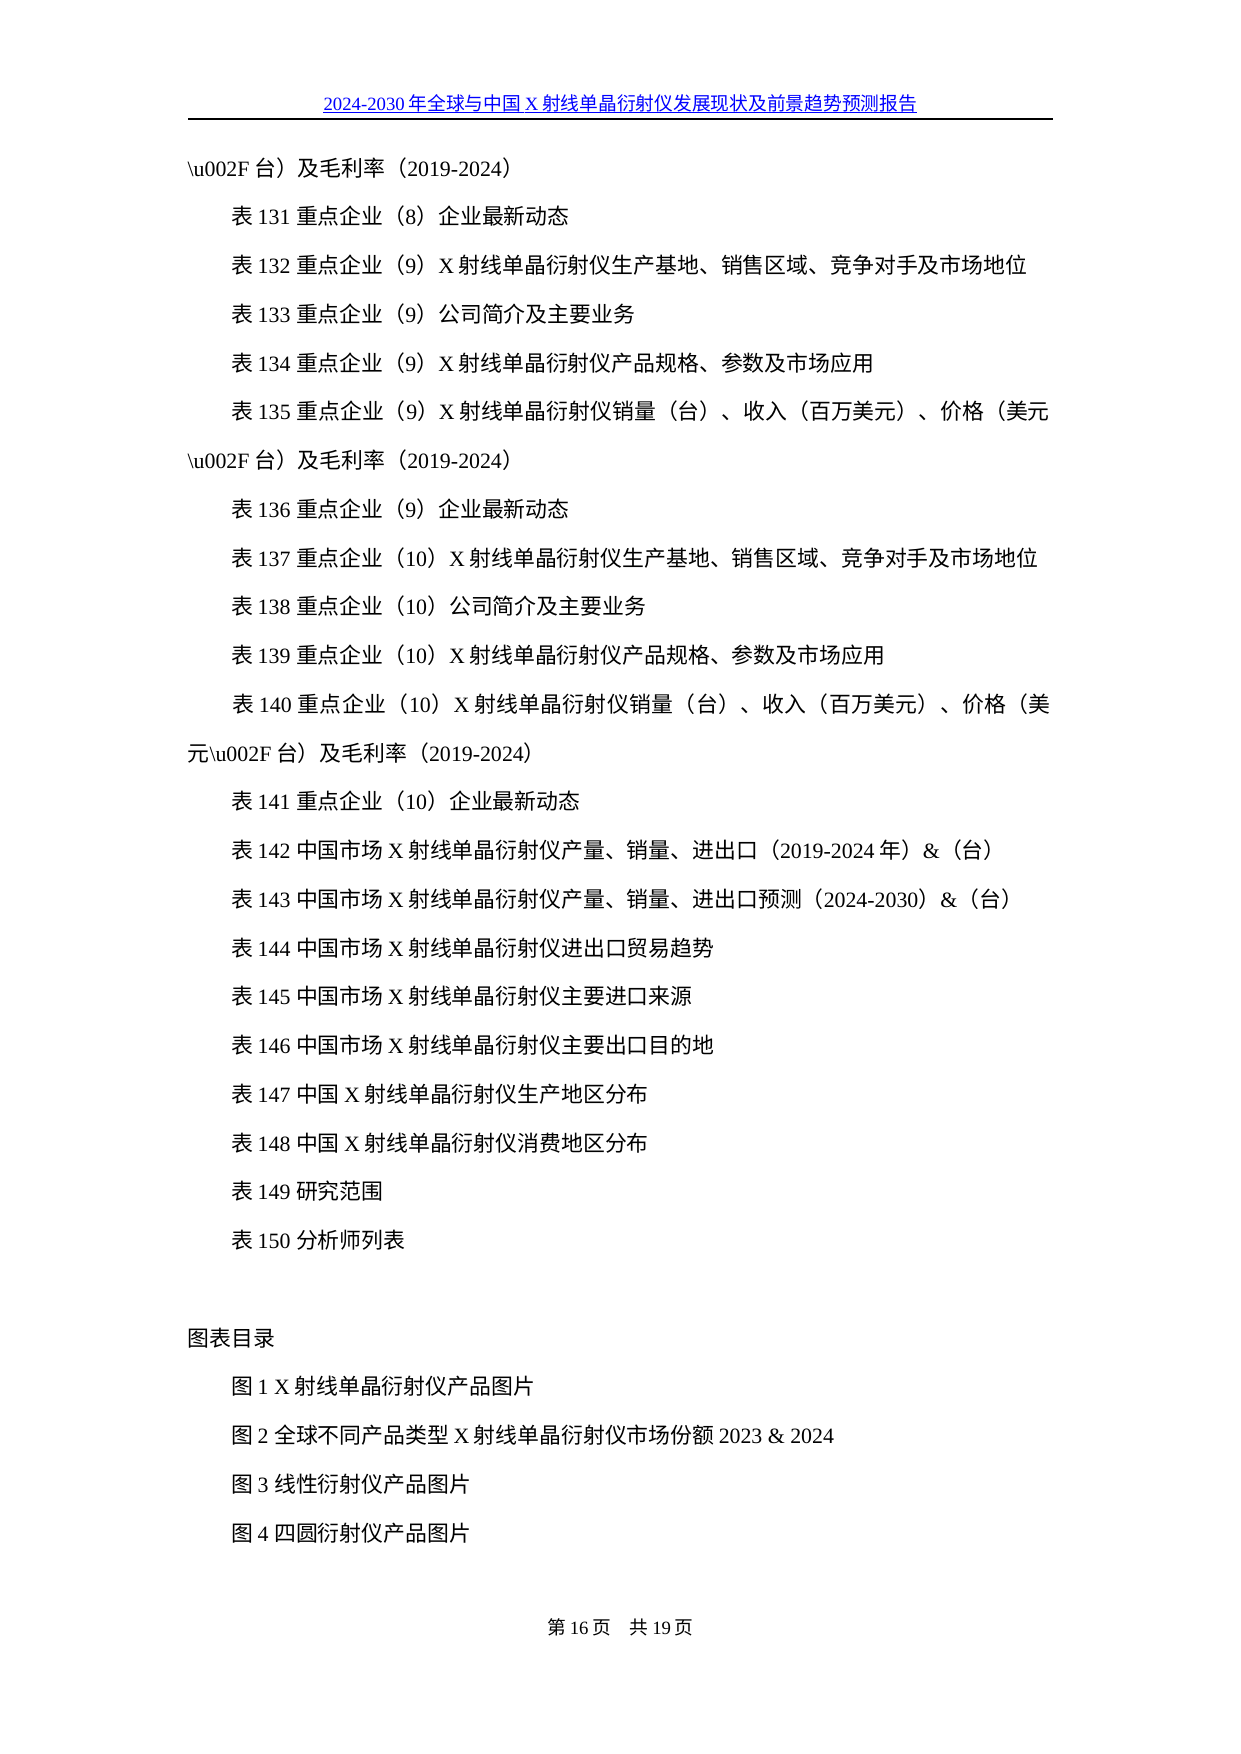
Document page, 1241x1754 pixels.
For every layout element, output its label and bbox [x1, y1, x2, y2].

text [187, 150, 1053, 1548]
